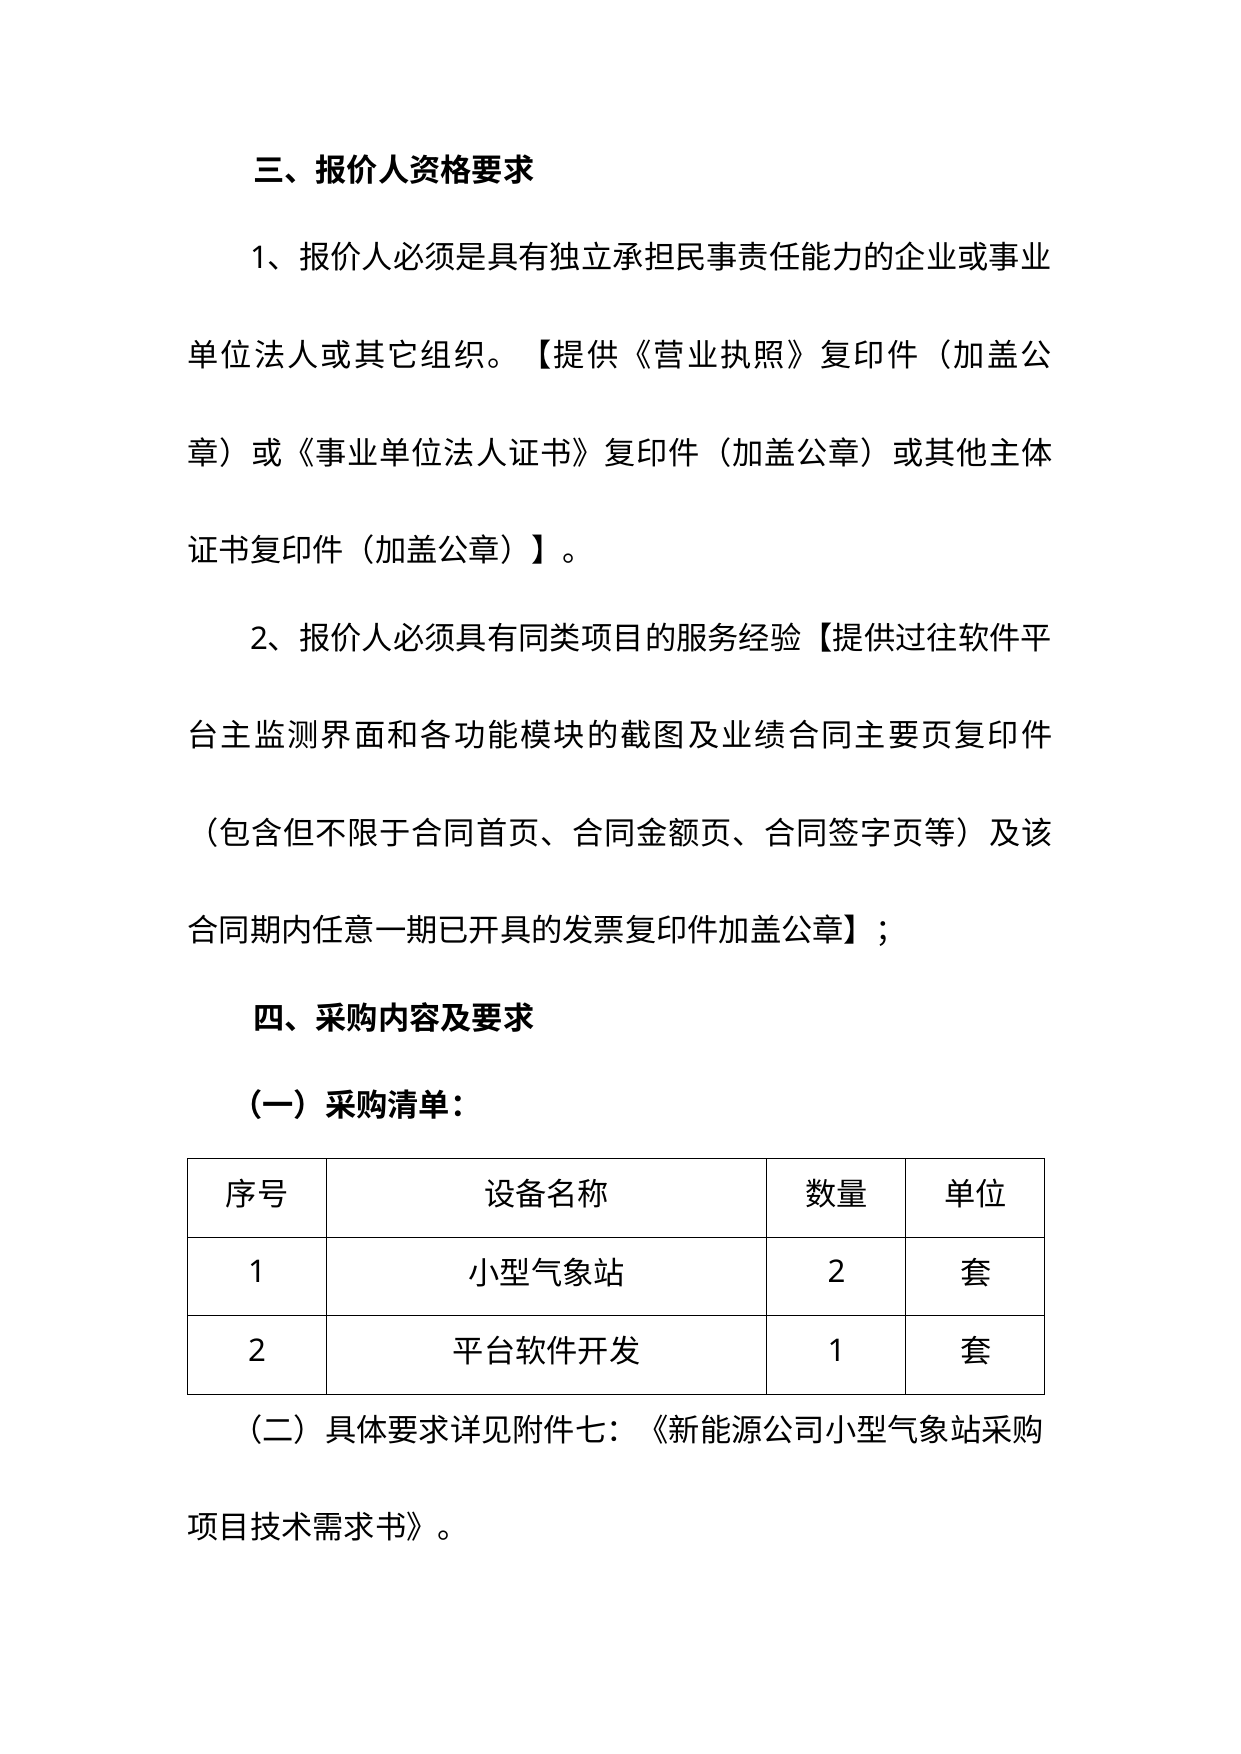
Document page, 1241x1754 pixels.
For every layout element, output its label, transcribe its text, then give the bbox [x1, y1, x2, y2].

table_header 单位 [906, 1159, 1044, 1237]
table_cell 小型气象站 [327, 1238, 766, 1315]
table_cell 2 [767, 1238, 905, 1315]
table_header 设备名称 [327, 1159, 766, 1237]
list 报价人资格要求 [209, 135, 1053, 200]
list 具体要求详见附件七：《新能源公司小型气象站采购项目技术需求书》。 [187, 1395, 1053, 1557]
table_header 数量 [767, 1159, 905, 1237]
list 采购清单： [187, 1071, 1053, 1136]
text 1、报价人必须是具有独立承担民事责任能力的企业或事业单位法人或其它组织。【提供《营业执照》复印件（加盖公章）或《事业单位法人证书》复印件（加盖公章）或其他主体证书复印件（加盖公章）】。 [187, 223, 1053, 580]
table_cell 2 [188, 1316, 326, 1394]
list 采购内容及要求 [209, 983, 1053, 1048]
table_cell 套 [906, 1238, 1044, 1315]
table_cell 套 [906, 1316, 1044, 1394]
table_header 序号 [188, 1159, 326, 1237]
table_cell 平台软件开发 [327, 1316, 766, 1394]
table_cell 1 [188, 1238, 326, 1315]
text 2、报价人必须具有同类项目的服务经验【提供过往软件平台主监测界面和各功能模块的截图及业绩合同主要页复印件（包含但不限于合同首页、合同金额页、合同签字页等）及该合同期内任意一期已开具的发票复印件加盖公章】； [187, 603, 1053, 961]
table_cell 1 [767, 1316, 905, 1394]
